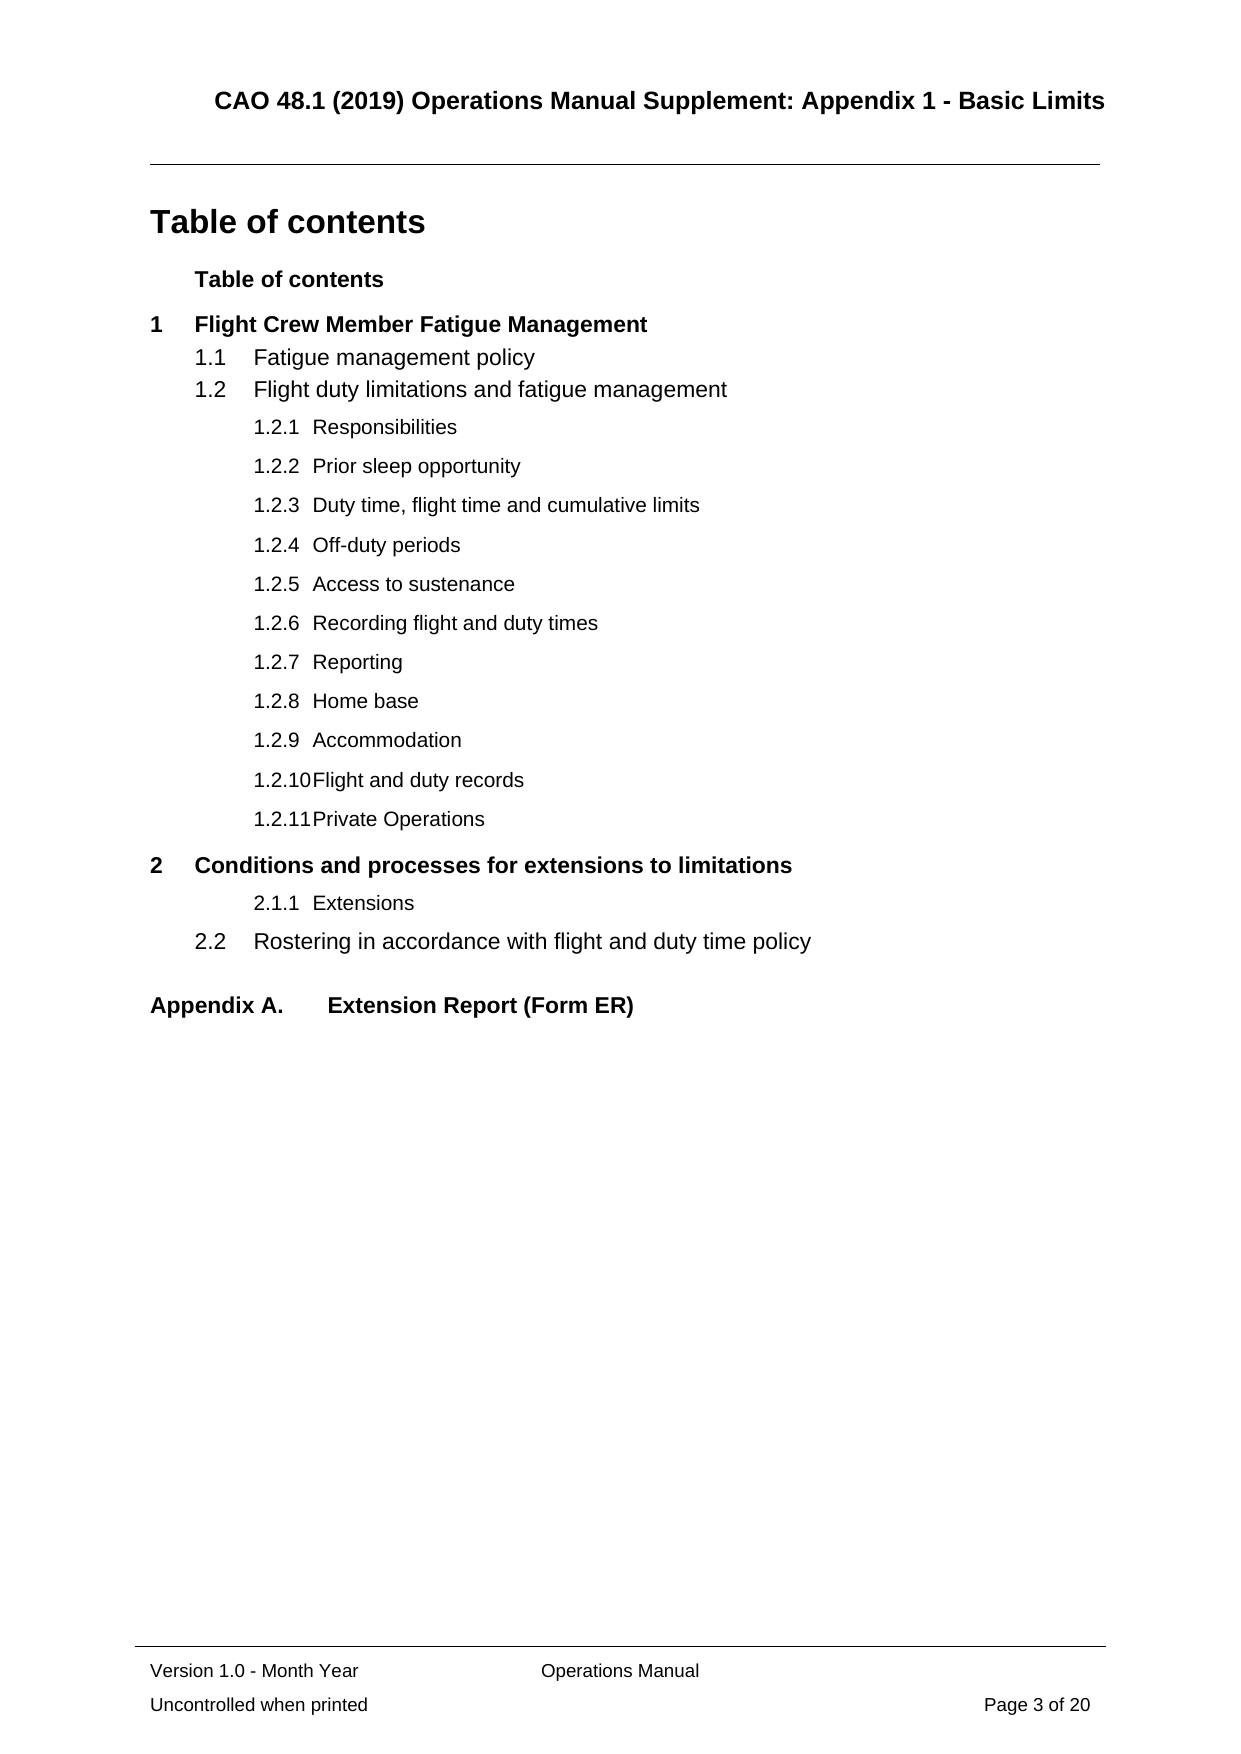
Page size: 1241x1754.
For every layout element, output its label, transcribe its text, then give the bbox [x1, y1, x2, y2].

text 1.2.4 Off-duty periods 13 [253, 532, 1047, 556]
text 2 Conditions and processes for extensions to limitations 17 [150, 852, 1047, 878]
text 1.2.11 Private Operations 15 [253, 807, 1047, 831]
subtitle Table of contents [150, 202, 1106, 241]
text 1.2.10 Flight and duty records 15 [253, 767, 1047, 791]
text 2.1.1 Extensions 17 [253, 891, 1047, 915]
text 1.2.3 Duty time, flight time and cumulative limits 12 [253, 493, 1047, 517]
text 1.2.2 Prior sleep opportunity 11 [253, 454, 1047, 478]
text Table of contents 3 [194, 266, 1047, 292]
text 1.2.7 Reporting 14 [253, 650, 1047, 674]
text 1.2.1 Responsibilities 8 [253, 415, 1047, 439]
text 1.2.8 Home base 14 [253, 689, 1047, 713]
text 1.2.9 Accommodation 15 [253, 728, 1047, 752]
text 1 Flight Crew Member Fatigue Management 7 [150, 311, 1047, 337]
text Appendix A. Extension Report (Form ER) 19 [150, 992, 1047, 1018]
text 1.1 Fatigue management policy 7 [194, 343, 1047, 370]
text 1.2.6 Recording flight and duty times 13 [253, 611, 1047, 635]
text 1.2 Flight duty limitations and fatigue management 7 [194, 376, 1047, 402]
text 1.2.5 Access to sustenance 13 [253, 572, 1047, 596]
text 2.2 Rostering in accordance with flight and duty time policy 18 [194, 928, 1047, 954]
